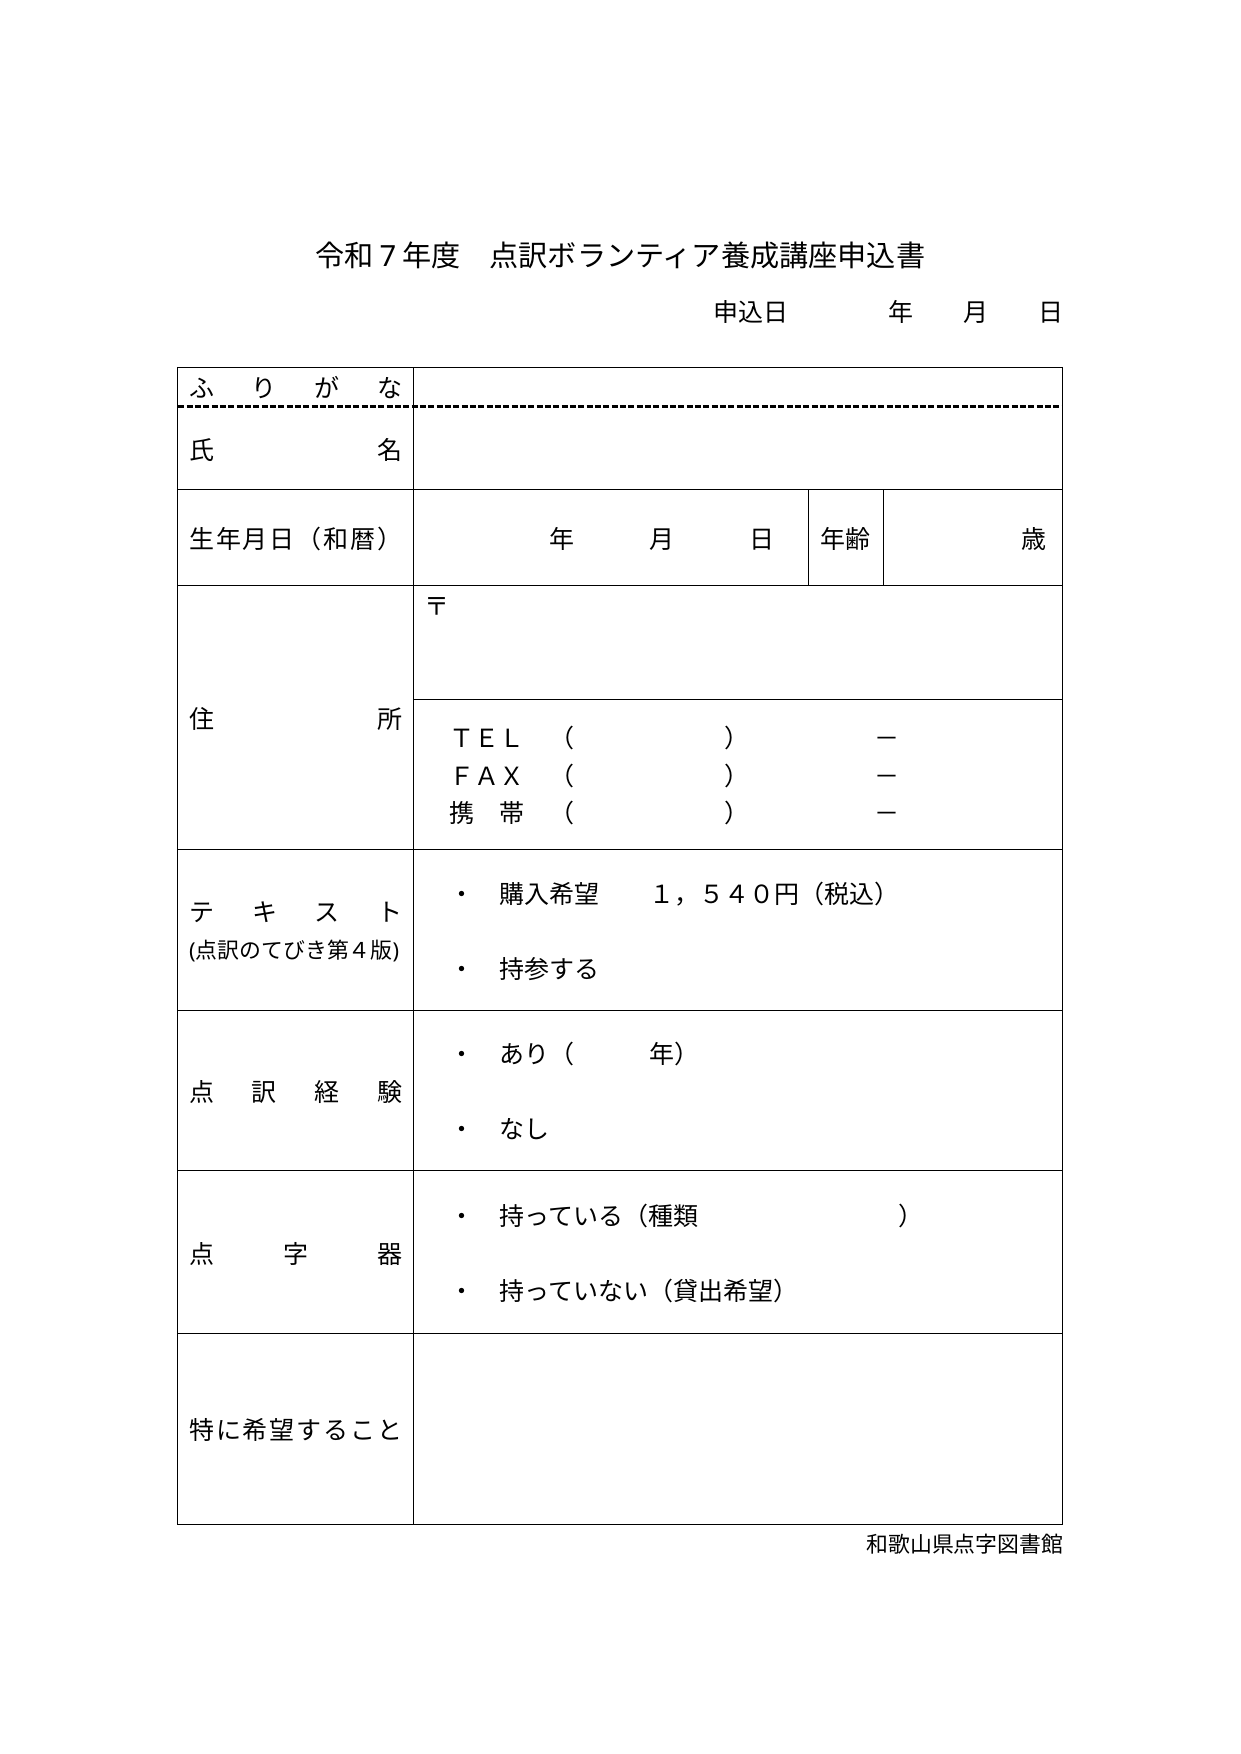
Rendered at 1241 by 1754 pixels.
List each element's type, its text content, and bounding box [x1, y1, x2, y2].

table_cell 生年月日（和暦） [178, 490, 413, 585]
table_cell 年齢 [809, 490, 883, 585]
table_header [414, 368, 1062, 405]
text 和歌山県点字図書館 [177, 1525, 1063, 1562]
table_cell [414, 405, 1062, 489]
table_cell 氏名 [178, 405, 413, 489]
table_cell 年 月 日 [414, 490, 808, 585]
table_cell ・ あり（ 年） ・ なし [414, 1011, 1062, 1170]
text 申込日 年 月 日 [177, 292, 1063, 329]
table_cell 〒 [414, 586, 1062, 699]
table_cell 特に希望すること [178, 1334, 413, 1523]
table_cell テキスト (点訳のてびき第４版) [178, 850, 413, 1010]
table_cell ＴＥＬ （ ） － ＦＡＸ （ ） － 携 帯 （ ） － [414, 700, 1062, 849]
table_cell [414, 1334, 1062, 1523]
table_cell ・ 購入希望 １，５４０円（税込） ・ 持参する [414, 850, 1062, 1010]
table_cell 点訳経験 [178, 1011, 413, 1170]
table_cell 歳 [884, 490, 1062, 585]
table_cell 点字器 [178, 1171, 413, 1333]
table_cell 住所 [178, 586, 413, 849]
table_header ふりがな [178, 368, 413, 405]
text 令和7年度 点訳ボランティア養成講座申込書 [177, 217, 1063, 292]
table_cell ・ 持っている（種類 ） ・ 持っていない（貸出希望） [414, 1171, 1062, 1333]
